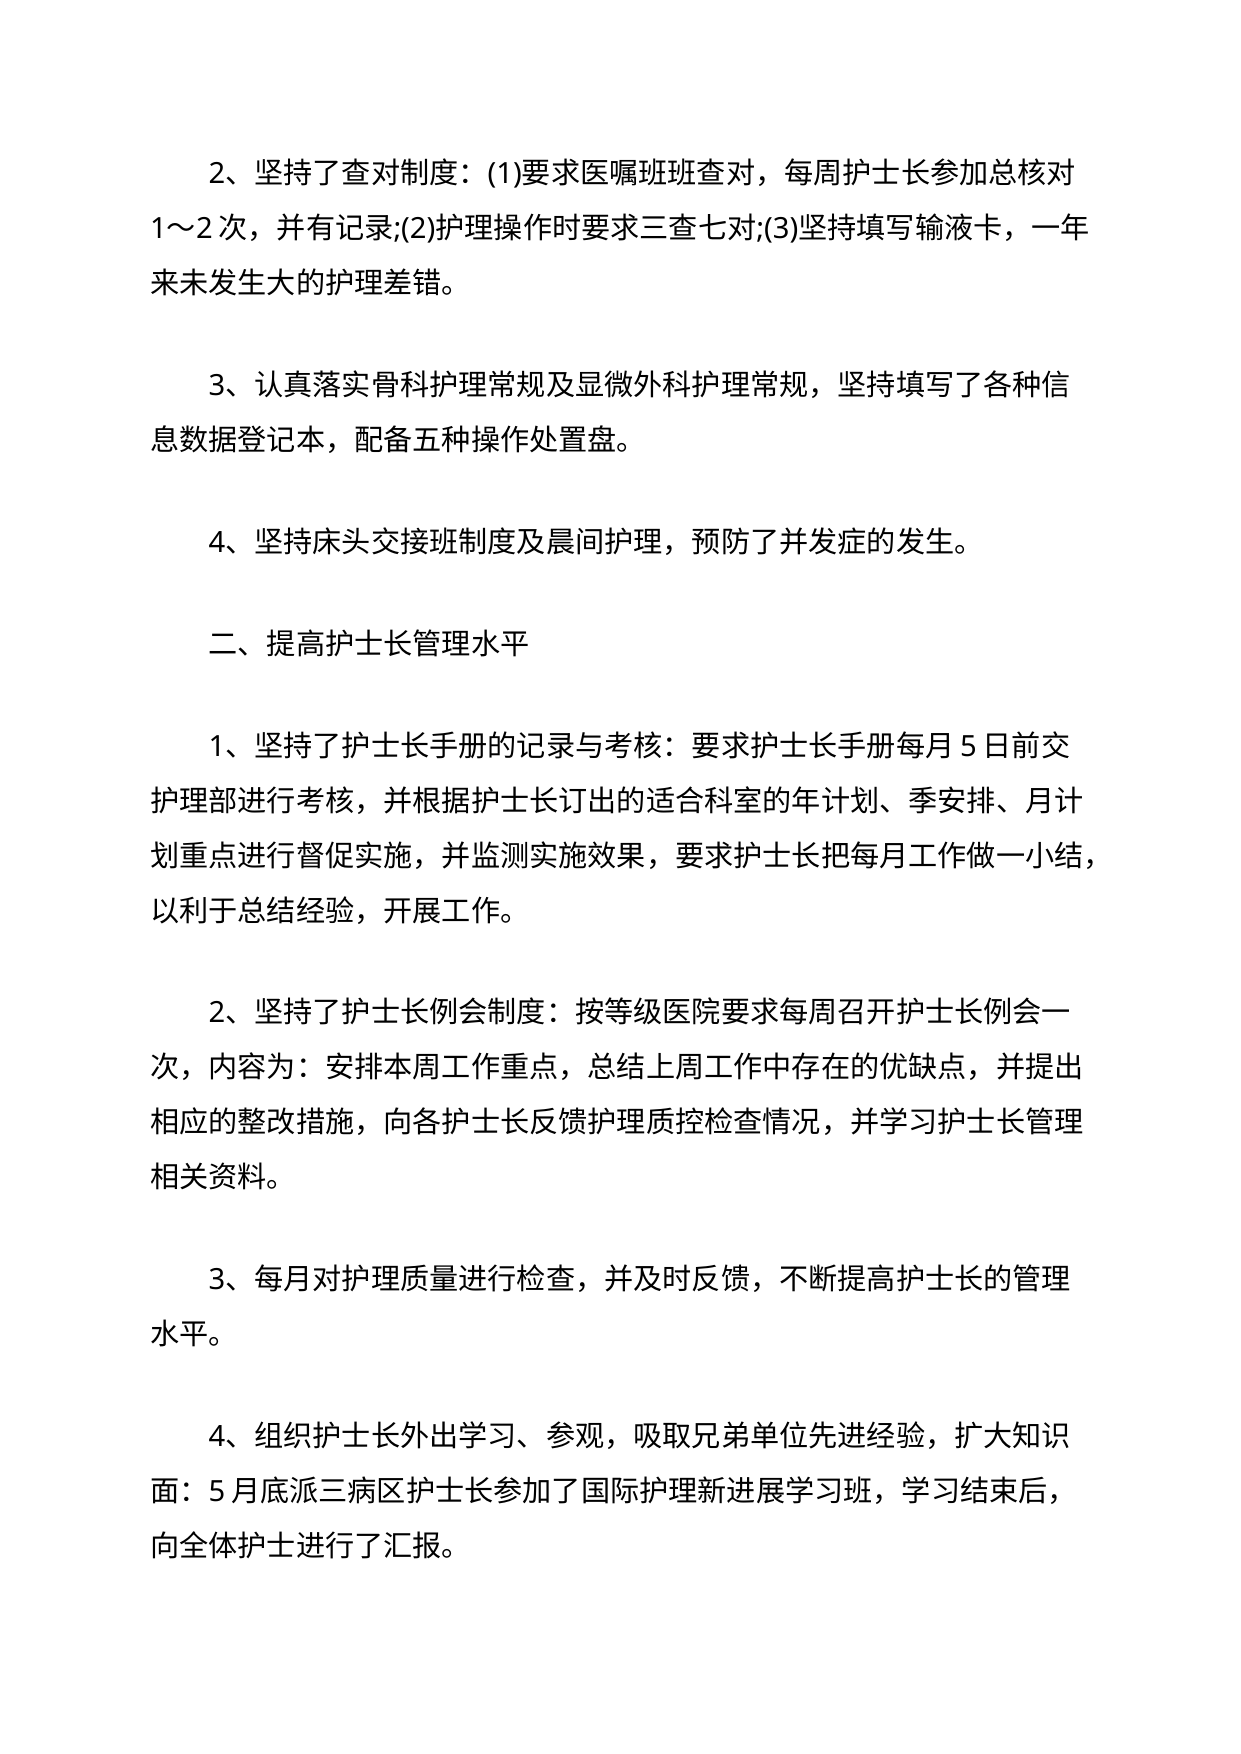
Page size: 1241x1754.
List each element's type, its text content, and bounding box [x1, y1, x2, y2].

text 3、每月对护理质量进行检查，并及时反馈，不断提高护士长的管理水平。 [150, 1255, 1090, 1353]
text 1、坚持了护士长手册的记录与考核：要求护士长手册每月5日前交护理部进行考核，并根据护士长订出的适合科室的年计划、季安排、月计划重点进行督促实施，并监测实施效果，要求护士长把每月工作做一小结，以利于总结经验，开展工作。 [150, 722, 1090, 929]
text 4、坚持床头交接班制度及晨间护理，预防了并发症的发生。 [150, 518, 1090, 561]
text 二、提高护士长管理水平 [150, 621, 1090, 663]
text 2、坚持了查对制度：(1)要求医嘱班班查对，每周护士长参加总核对1～2次，并有记录;(2)护理操作时要求三查七对;(3)坚持填写输液卡，一年来未发生大的护理差错。 [150, 150, 1090, 302]
text 3、认真落实骨科护理常规及显微外科护理常规，坚持填写了各种信息数据登记本，配备五种操作处置盘。 [150, 362, 1090, 459]
text 4、组织护士长外出学习、参观，吸取兄弟单位先进经验，扩大知识面：5月底派三病区护士长参加了国际护理新进展学习班，学习结束后，向全体护士进行了汇报。 [150, 1412, 1090, 1564]
text 2、坚持了护士长例会制度：按等级医院要求每周召开护士长例会一次，内容为：安排本周工作重点，总结上周工作中存在的优缺点，并提出相应的整改措施，向各护士长反馈护理质控检查情况，并学习护士长管理相关资料。 [150, 989, 1090, 1196]
